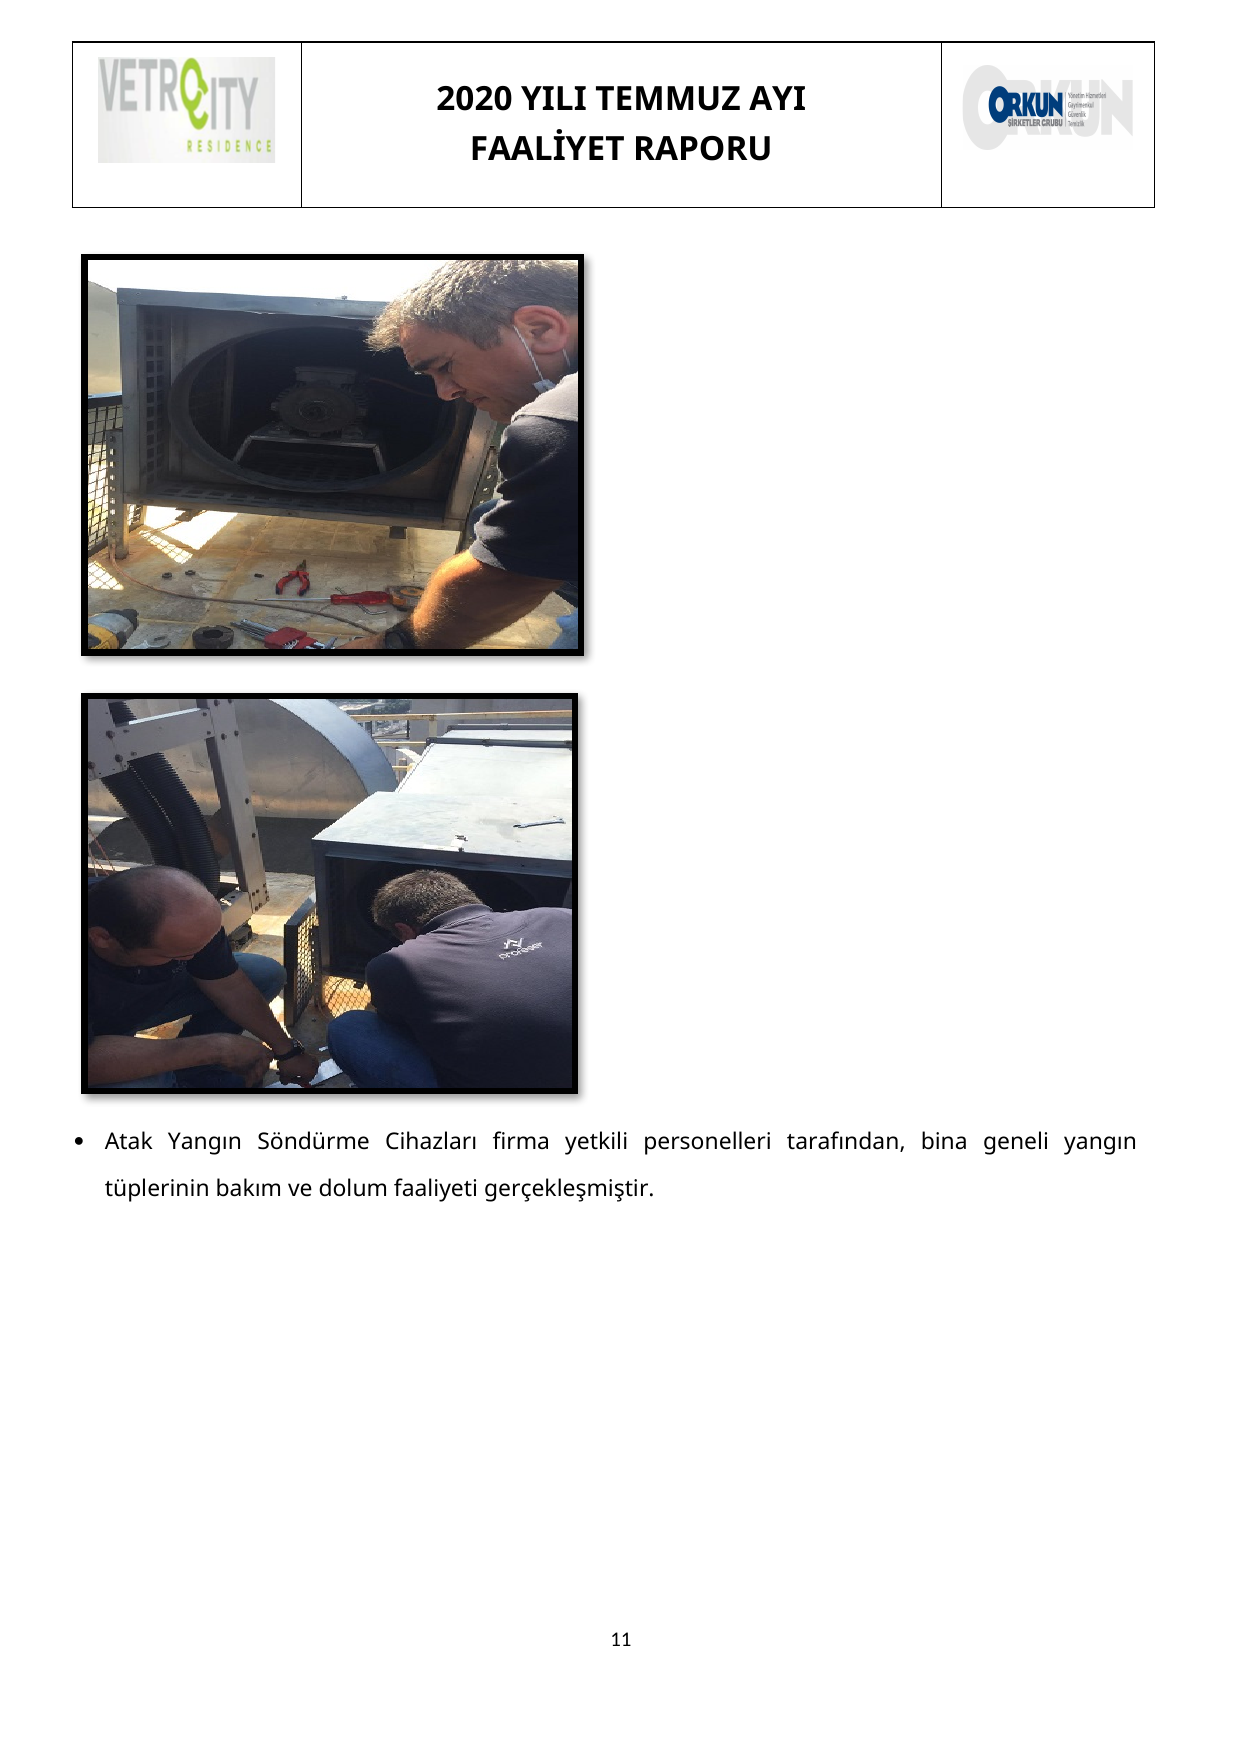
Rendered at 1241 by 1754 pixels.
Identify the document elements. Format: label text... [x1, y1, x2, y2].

picture [88, 699, 572, 1088]
list Atak Yangın Söndürme Cihazları firma yetkili personelleri tarafından, bina geneli yangın tüplerinin bakım ve dolum faaliyeti gerçekleşmiştir. [75, 1125, 1138, 1203]
picture [88, 260, 578, 649]
picture [98, 57, 275, 163]
picture [962, 65, 1133, 150]
